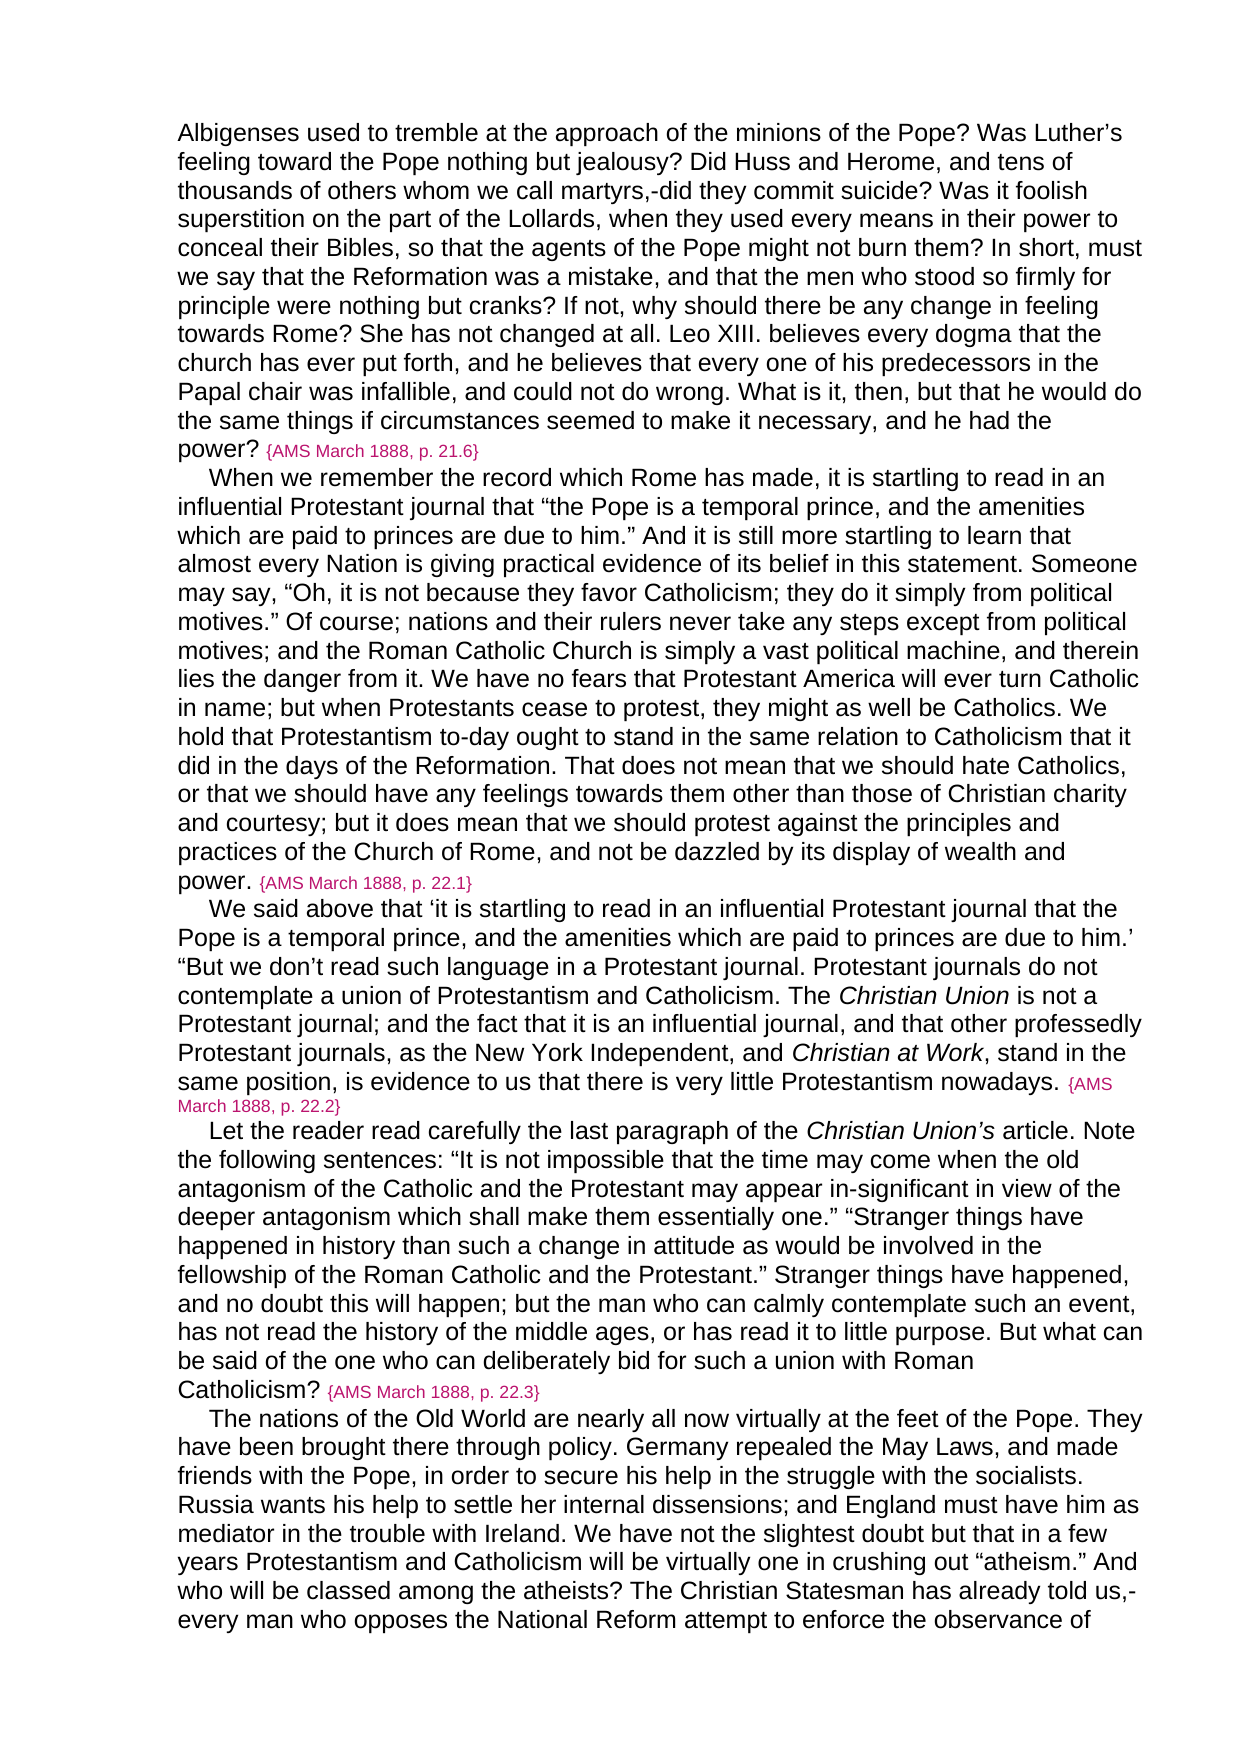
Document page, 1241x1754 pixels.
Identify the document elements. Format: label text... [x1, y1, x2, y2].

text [177, 118, 1152, 463]
text Let the reader read carefully the last paragraph of the Christian Union’s article. Note the following sentences: “It is not impossible that the time may come when the old antagonism of the Catholic and the Protestant may appear in-significant in view of the deeper antagonism which shall make them essentially one.” “Stranger things have happened in history than such a change in attitude as would be involved in the fellowship of the Roman Catholic and the Protestant.” Stranger things have happened, and no doubt this will happen; but the man who can calmly contemplate such an event, has not read the history of the middle ages, or has read it to little purpose. But what can be said of the one who can deliberately bid for such a union with Roman Catholicism? {AMS March 1888, p. 22.3} [177, 1116, 1152, 1403]
text We said above that ‘it is startling to read in an influential Protestant journal that the Pope is a temporal prince, and the amenities which are paid to princes are due to him.’ “But we don’t read such language in a Protestant journal. Protestant journals do not contemplate a union of Protestantism and Catholicism. The Christian Union is not a Protestant journal; and the fact that it is an influential journal, and that other professedly Protestant journals, as the New York Independent, and Christian at Work, stand in the same position, is evidence to us that there is very little Protestantism nowadays. {AMS March 1888, p. 22.2} [177, 894, 1152, 1116]
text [177, 1403, 1152, 1633]
text When we remember the record which Rome has made, it is startling to read in an influential Protestant journal that “the Pope is a temporal prince, and the amenities which are paid to princes are due to him.” And it is still more startling to learn that almost every Nation is giving practical evidence of its belief in this statement. Someone may say, “Oh, it is not because they favor Catholicism; they do it simply from political motives.” Of course; nations and their rulers never take any steps except from political motives; and the Roman Catholic Church is simply a vast political machine, and therein lies the danger from it. We have no fears that Protestant America will ever turn Catholic in name; but when Protestants cease to protest, they might as well be Catholics. We hold that Protestantism to-day ought to stand in the same relation to Catholicism that it did in the days of the Reformation. That does not mean that we should hate Catholics, or that we should have any feelings towards them other than those of Christian charity and courtesy; but it does mean that we should protest against the principles and practices of the Church of Rome, and not be dazzled by its display of wealth and power. {AMS March 1888, p. 22.1} [177, 463, 1152, 894]
